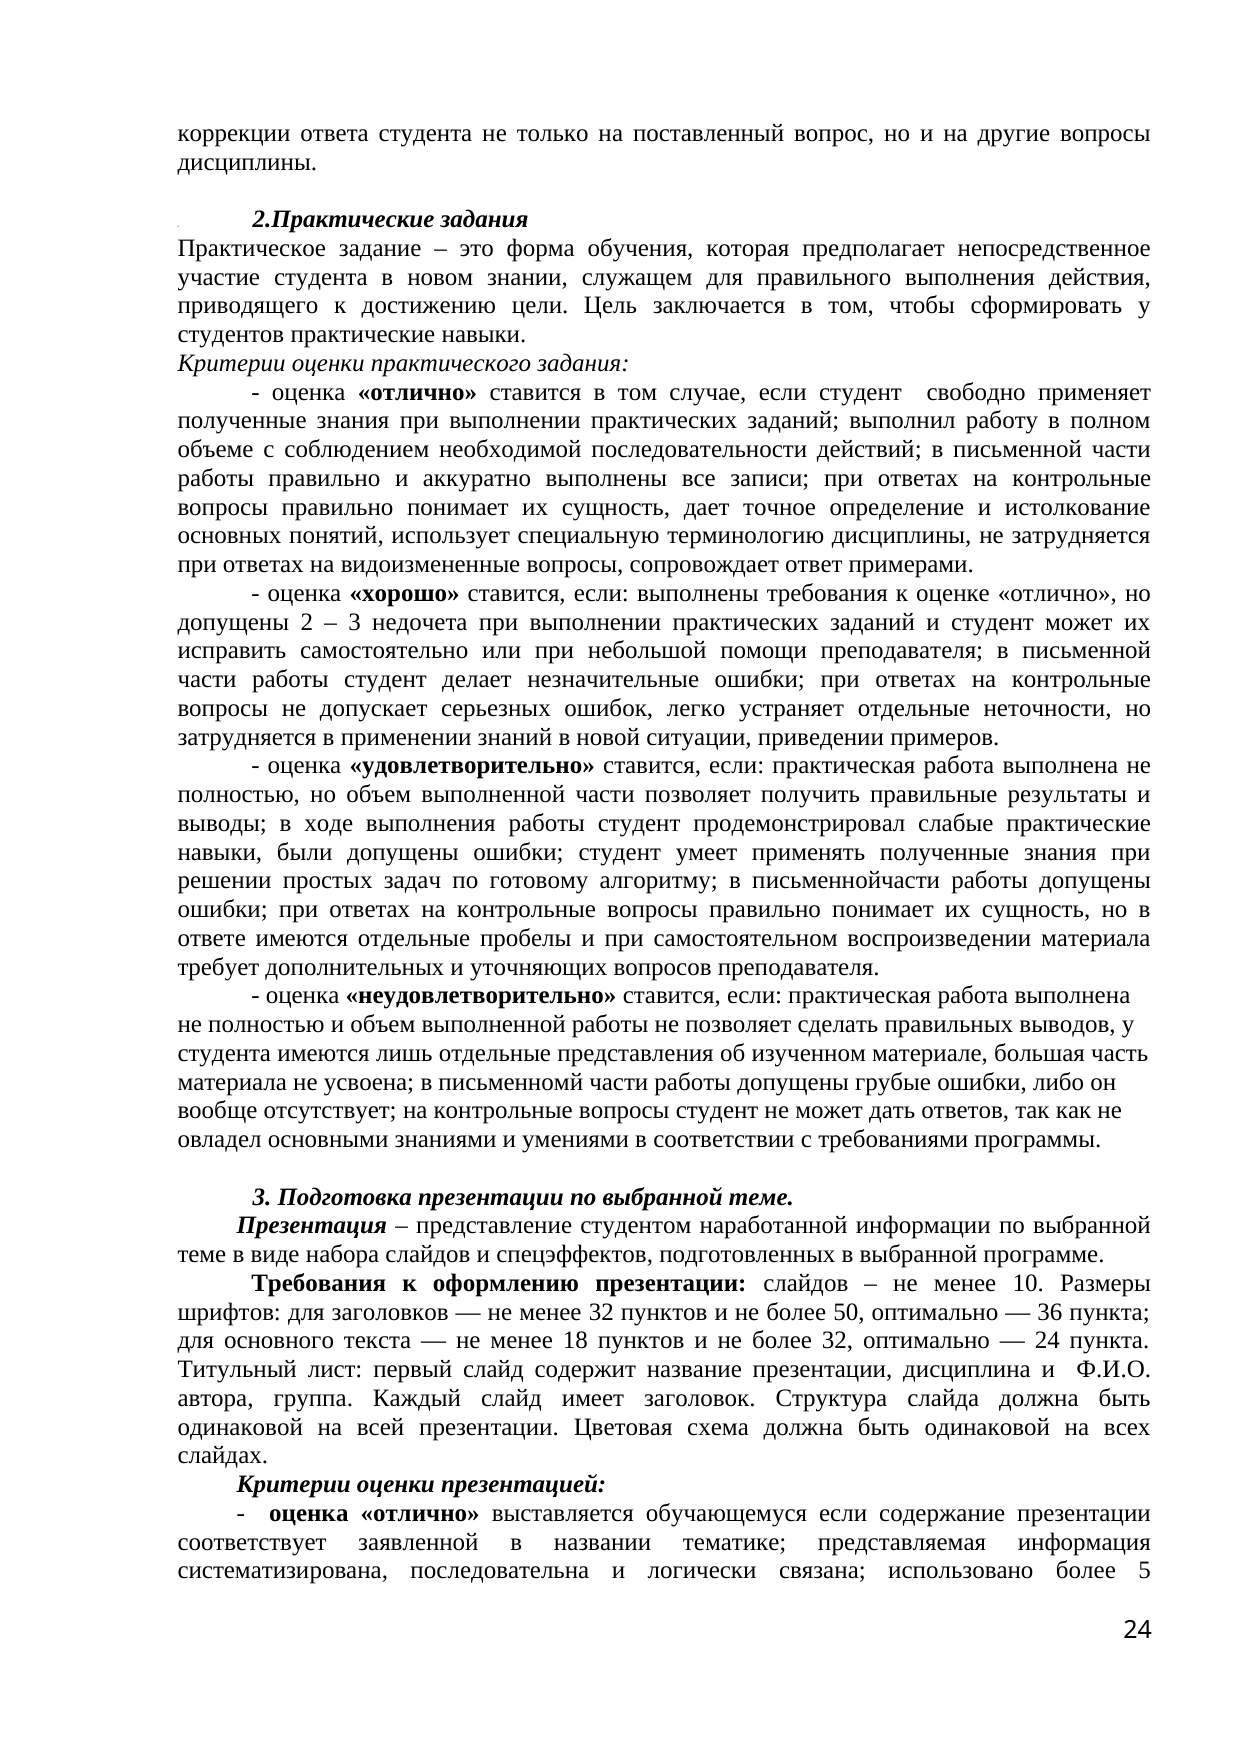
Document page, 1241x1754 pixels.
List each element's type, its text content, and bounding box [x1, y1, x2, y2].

text Критерии оценки презентацией: [177, 1469, 1152, 1498]
text Презентация – представление студентом наработанной информации по выбранной теме в виде набора слайдов и спецэффектов, подготовленных в выбранной программе. [177, 1211, 1152, 1268]
text Критерии оценки практического задания: [177, 348, 1152, 377]
text - оценка «неудовлетворительно» ставится, если: практическая работа выполнена не полностью и объем выполненной работы не позволяет сделать правильных выводов, у студента имеются лишь отдельные представления об изученном материале, большая часть материала не усвоена; в письменномй части работы допущены грубые ошибки, либо он вообще отсутствует; на контрольные вопросы студент не может дать ответов, так как не овладел основными знаниями и умениями в соответствии с требованиями программы. [177, 981, 1152, 1153]
text 3. Подготовка презентации по выбранной теме. [177, 1182, 1152, 1211]
text Требования к оформлению презентации: слайдов – не менее 10. Размеры шрифтов: для заголовков — не менее 32 пунктов и не более 50, оптимально — 36 пункта; для основного текста — не менее 18 пунктов и не более 32, оптимально — 24 пункта. Титульный лист: первый слайд содержит название презентации, дисциплина и Ф.И.О. автора, группа. Каждый слайд имеет заголовок. Структура слайда должна быть одинаковой на всей презентации. Цветовая схема должна быть одинаковой на всех слайдах. [177, 1268, 1152, 1469]
list 2.Практические задания [177, 204, 1152, 233]
text - оценка «отлично» ставится в том случае, если студент свободно применяет полученные знания при выполнении практических заданий; выполнил работу в полном объеме с соблюдением необходимой последовательности действий; в письменной части работы правильно и аккуратно выполнены все записи; при ответах на контрольные вопросы правильно понимает их сущность, дает точное определение и истолкование основных понятий, использует специальную терминологию дисциплины, не затрудняется при ответах на видоизмененные вопросы, сопровождает ответ примерами. [177, 377, 1152, 578]
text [177, 118, 1152, 176]
text - оценка «хорошо» ставится, если: выполнены требования к оценке «отлично», но допущены 2 – 3 недочета при выполнении практических заданий и студент может их исправить самостоятельно или при небольшой помощи преподавателя; в письменной части работы студент делает незначительные ошибки; при ответах на контрольные вопросы не допускает серьезных ошибок, легко устраняет отдельные неточности, но затрудняется в применении знаний в новой ситуации, приведении примеров. [177, 578, 1152, 751]
text - оценка «удовлетворительно» ставится, если: практическая работа выполнена не полностью, но объем выполненной части позволяет получить правильные результаты и выводы; в ходе выполнения работы студент продемонстрировал слабые практические навыки, были допущены ошибки; студент умеет применять полученные знания при решении простых задач по готовому алгоритму; в письменнойчасти работы допущены ошибки; при ответах на контрольные вопросы правильно понимает их сущность, но в ответе имеются отдельные пробелы и при самостоятельном воспроизведении материала требует дополнительных и уточняющих вопросов преподавателя. [177, 751, 1152, 981]
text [177, 1498, 1152, 1584]
text Практическое задание – это форма обучения, которая предполагает непосредственное участие студента в новом знании, служащем для правильного выполнения действия, приводящего к достижению цели. Цель заключается в том, чтобы сформировать у студентов практические навыки. [177, 233, 1152, 348]
